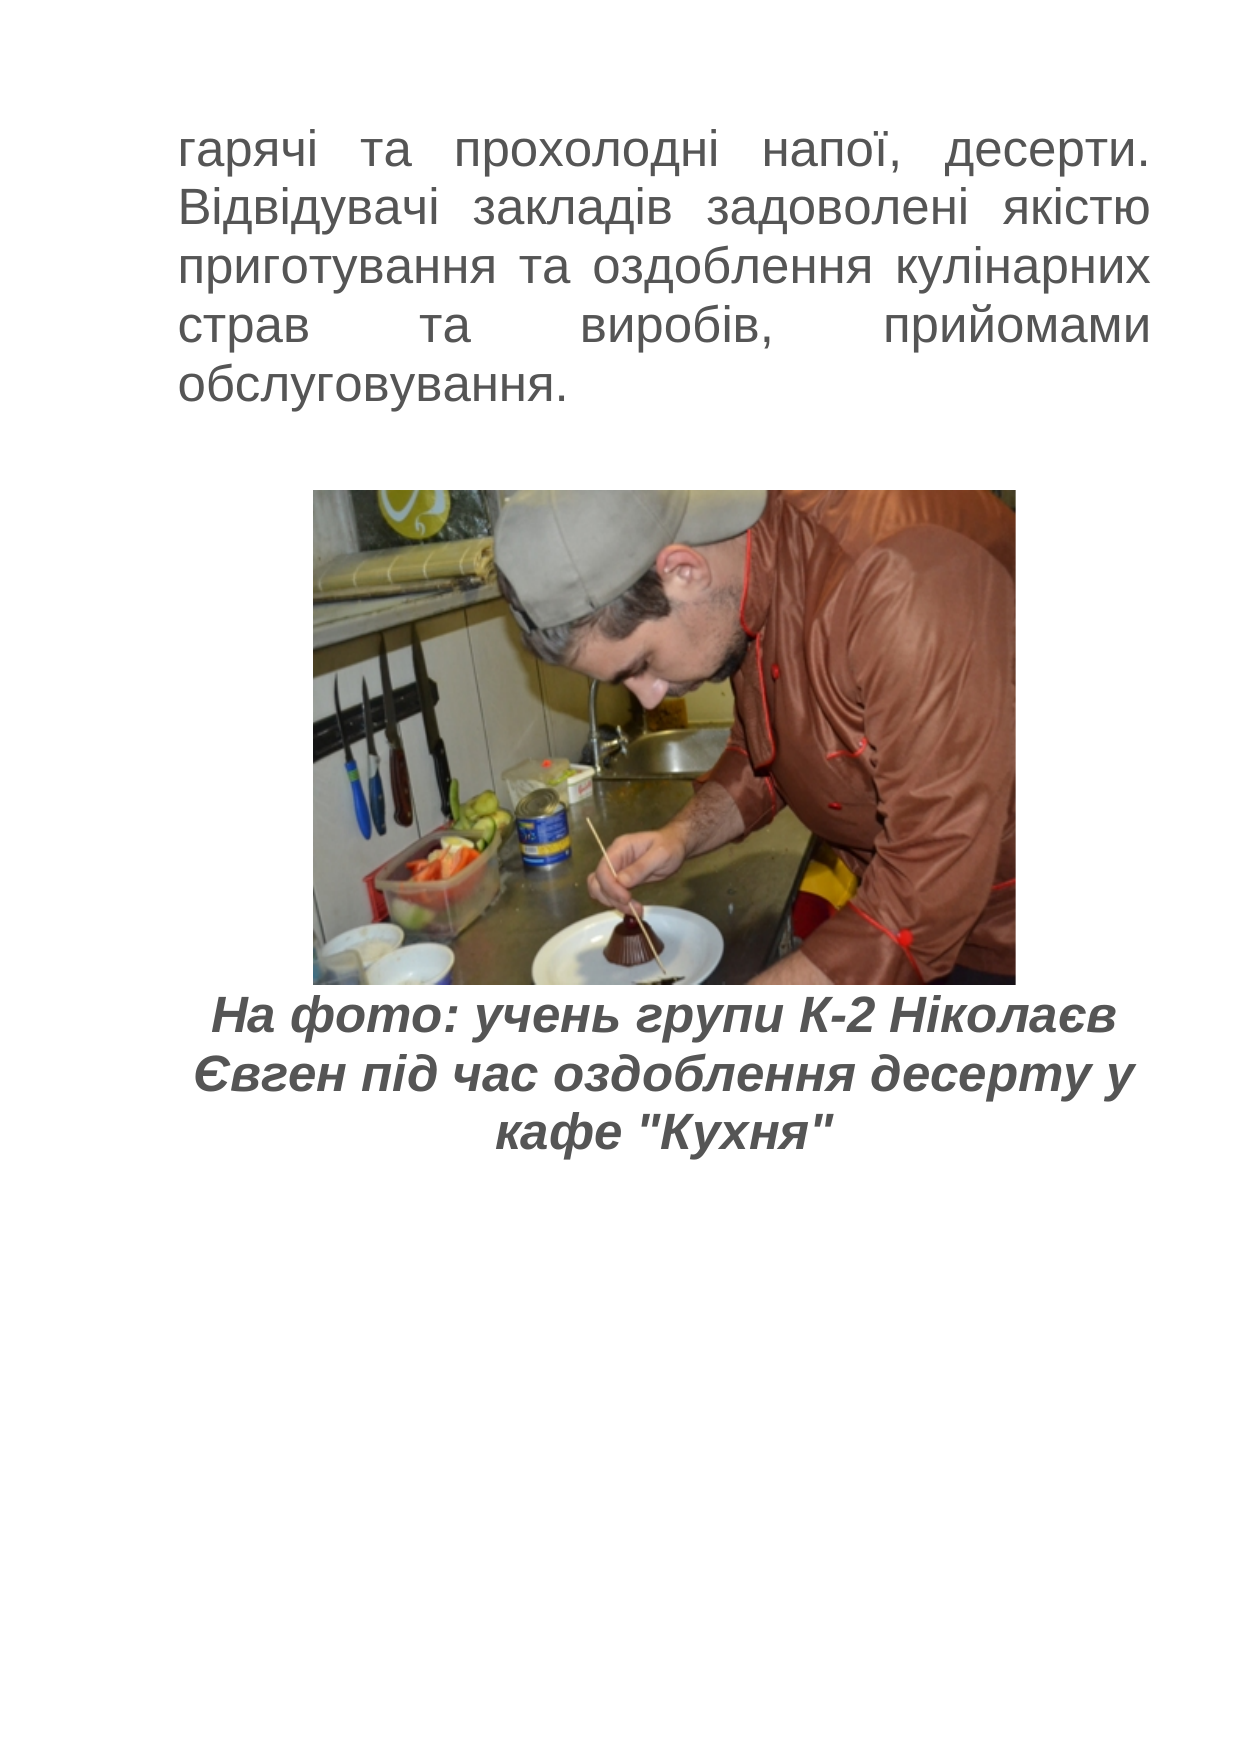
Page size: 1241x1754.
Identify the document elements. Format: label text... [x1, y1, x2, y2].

text На фото: учень групи К-2 Ніколаєв Євген під час оздоблення десерту у кафе "Кухня" [177, 984, 1152, 1161]
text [177, 118, 1152, 412]
picture [313, 490, 1016, 985]
